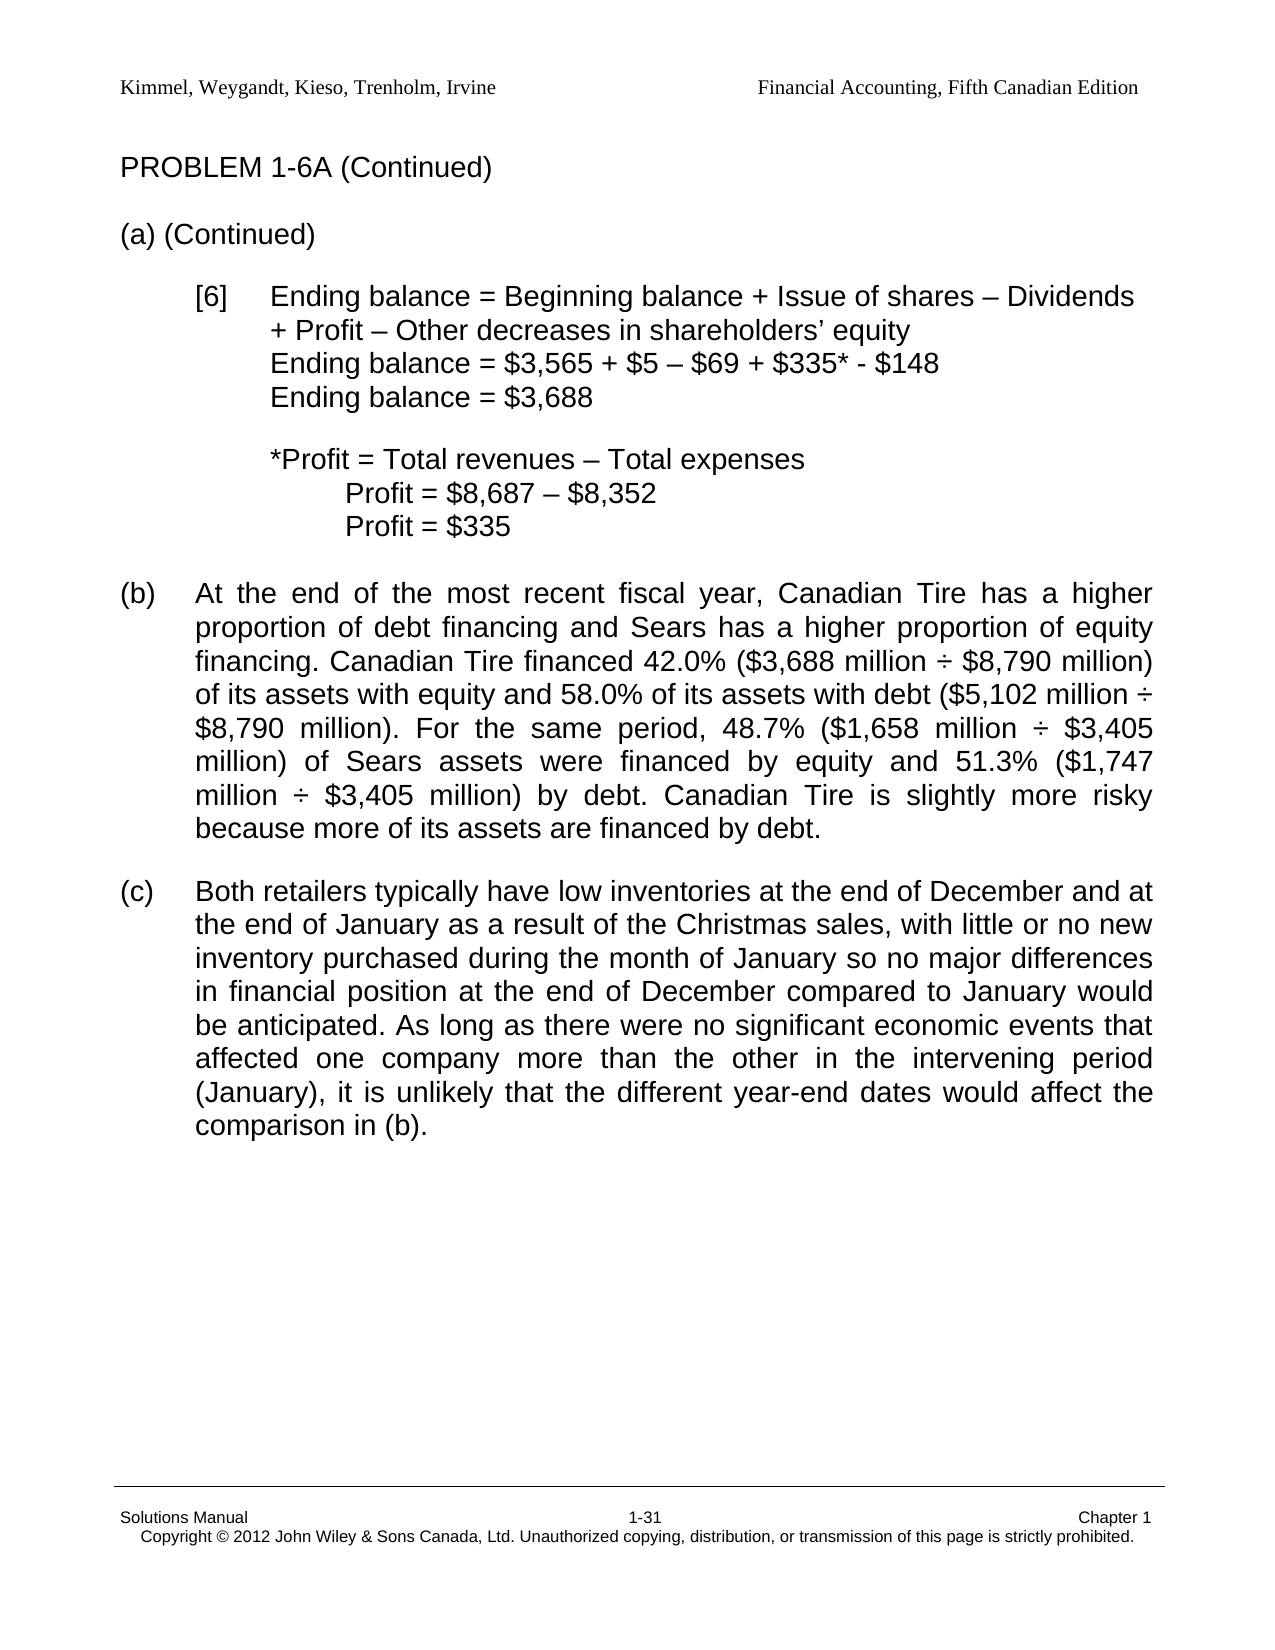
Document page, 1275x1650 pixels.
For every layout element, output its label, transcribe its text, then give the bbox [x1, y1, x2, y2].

text Ending balance = $3,565 + $5 – $69 + $335* - $148 [120, 346, 1155, 380]
text Profit = $8,687 – $8,352 [120, 476, 1155, 509]
text Ending balance = $3,688 [120, 380, 1155, 413]
text (b) At the end of the most recent fiscal year, Canadian Tire has a higher proportion of debt financing and Sears has a higher proportion of equity financing. Canadian Tire financed 42.0% ($3,688 million ÷ $8,790 million) of its assets with equity and 58.0% of its assets with debt ($5,102 million ÷ $8,790 million). For the same period, 48.7% ($1,658 million ÷ $3,405 million) of Sears assets were financed by equity and 51.3% ($1,747 million ÷ $3,405 million) by debt. Canadian Tire is slightly more risky because more of its assets are financed by debt. [120, 576, 1155, 845]
text PROBLEM 1-6A (Continued) [120, 150, 1155, 183]
list Both retailers typically have low inventories at the end of December and at the end of January as a result of the Christmas sales, with little or no new inventory purchased during the month of January so no major differences in financial position at the end of December compared to January would be anticipated. As long as there were no significant economic events that affected one company more than the other in the intervening period (January), it is unlikely that the different year-end dates would affect the comparison in (b). [120, 873, 1155, 1142]
text Profit = $335 [120, 509, 1155, 543]
text (a) (Continued) [120, 217, 1155, 251]
text *Profit = Total revenues – Total expenses [120, 442, 1155, 476]
text [6] Ending balance = Beginning balance + Issue of shares – Dividends + Profit – Other decreases in shareholders’ equity [120, 279, 1155, 346]
